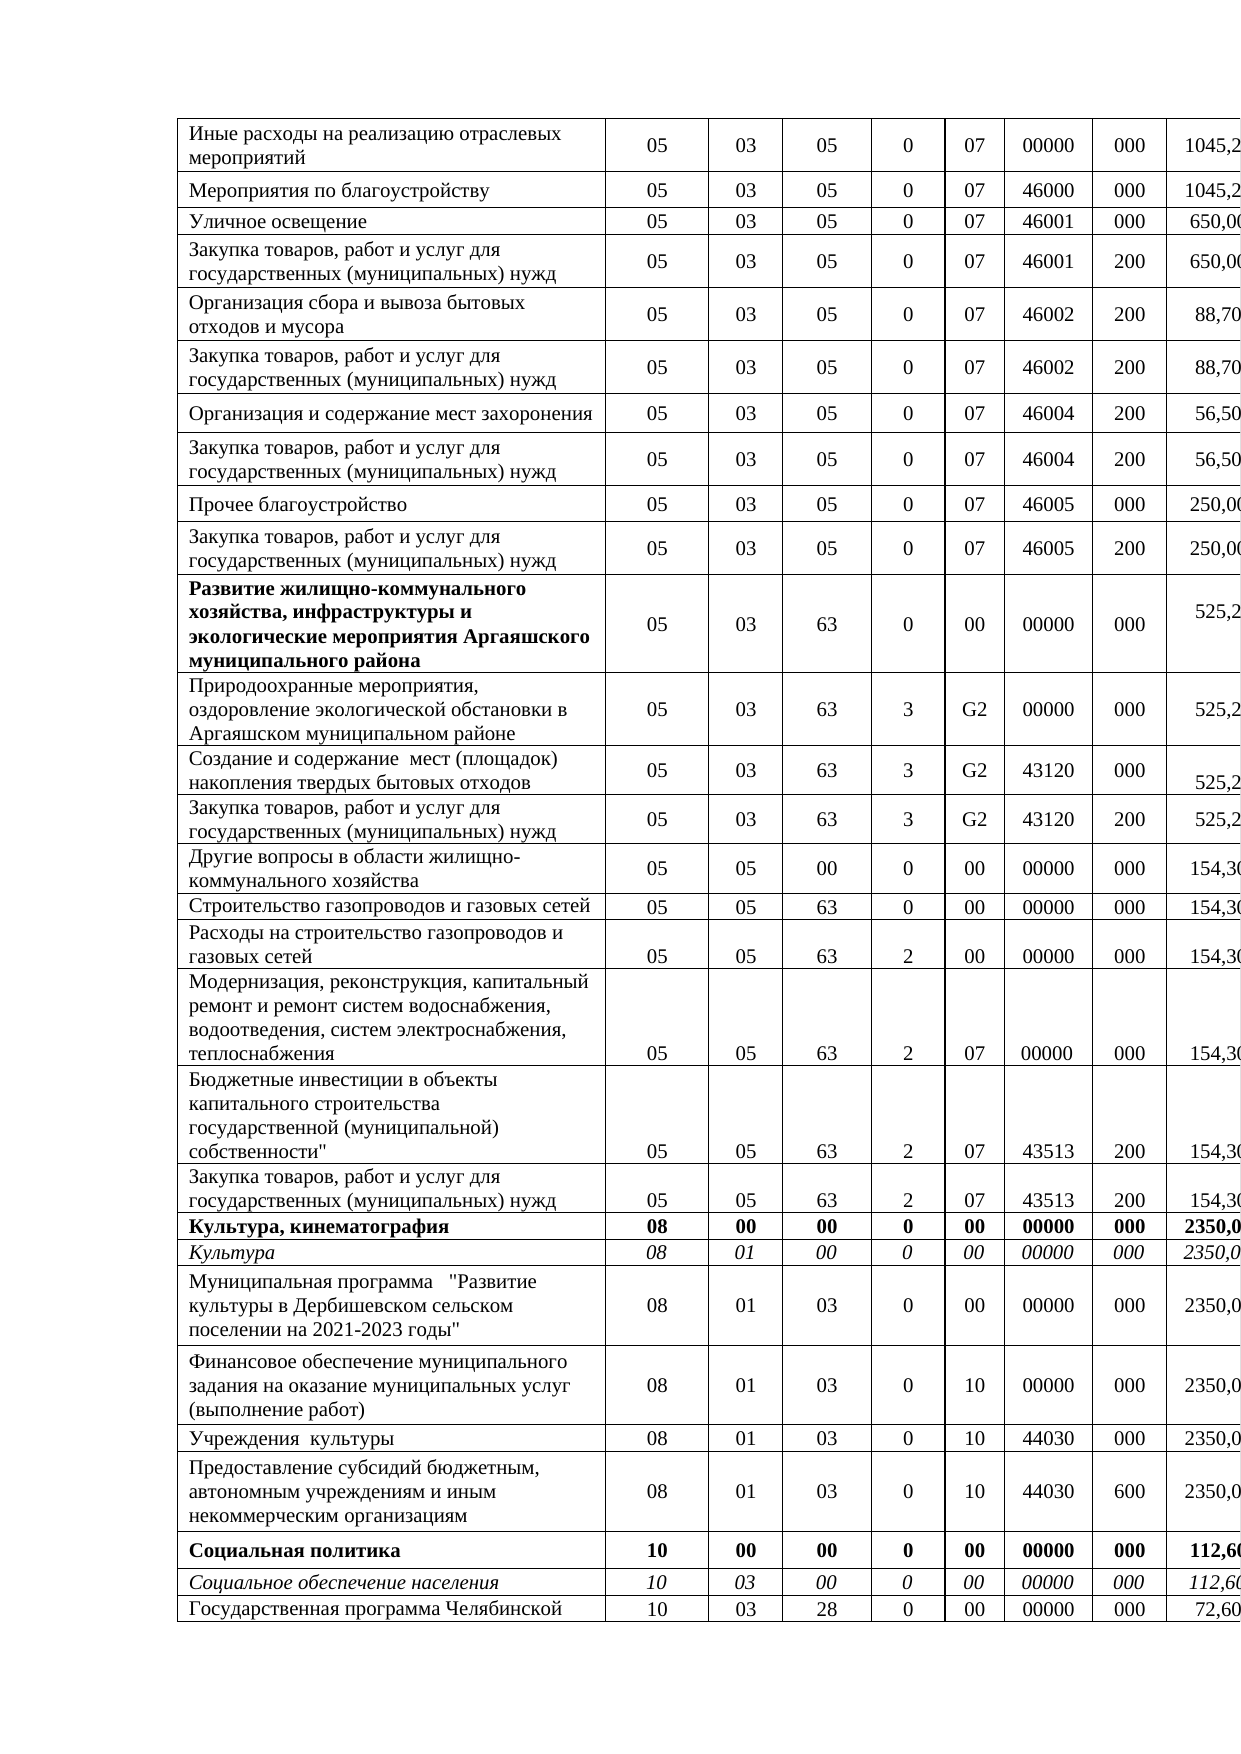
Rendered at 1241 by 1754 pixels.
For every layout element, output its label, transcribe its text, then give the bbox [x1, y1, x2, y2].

table_cell Финансовое обеспечение муниципального задания на оказание муниципальных услуг (выполнение работ) [178, 1346, 605, 1424]
table_cell 03 [709, 673, 782, 745]
table_cell Другие вопросы в области жилищно-коммунального хозяйства [178, 844, 605, 892]
table_cell 0 [872, 119, 944, 171]
table_cell 03 [783, 1425, 871, 1451]
table_cell 03 [709, 486, 782, 521]
table_cell 01 [709, 1346, 782, 1424]
table_cell Организация сбора и вывоза бытовых отходов и мусора [178, 288, 605, 340]
table_cell 000 [1093, 1569, 1166, 1595]
table_cell 00 [783, 1569, 871, 1595]
table_cell Учреждения культуры [178, 1425, 605, 1451]
table_cell 05 [606, 394, 708, 432]
table_cell 00 [783, 844, 871, 892]
table_cell 00 [783, 1532, 871, 1568]
table_cell 00 [709, 1532, 782, 1568]
table_cell 05 [783, 172, 871, 207]
table_cell 08 [606, 1213, 708, 1238]
table_cell 05 [606, 208, 708, 234]
table_cell 07 [946, 522, 1004, 574]
table_cell 2 [872, 1066, 944, 1163]
table_cell 05 [606, 522, 708, 574]
table_cell 112,60 [1167, 1569, 1240, 1595]
table_cell 0 [872, 1240, 944, 1265]
table_cell 07 [946, 208, 1004, 234]
table_cell 000 [1093, 844, 1166, 892]
table_cell 000 [1093, 746, 1166, 794]
table_cell 0 [872, 1452, 944, 1531]
table_cell 05 [783, 235, 871, 287]
table_cell 03 [709, 1596, 782, 1621]
table_cell Иные расходы на реализацию отраслевых мероприятий [178, 119, 605, 171]
table_cell 00 [783, 1240, 871, 1265]
table_cell 05 [709, 844, 782, 892]
table_cell 63 [783, 746, 871, 794]
table_cell 0 [872, 394, 944, 432]
table_cell 0 [872, 1346, 944, 1424]
table_cell 0 [872, 208, 944, 234]
table_cell 05 [606, 172, 708, 207]
table_cell 03 [709, 208, 782, 234]
table_cell 10 [606, 1532, 708, 1568]
table_cell 05 [606, 486, 708, 521]
table_cell 46001 [1005, 235, 1092, 287]
table_cell 525,2 [1167, 673, 1240, 745]
table_cell 00000 [1005, 1346, 1092, 1424]
table_cell 000 [1093, 208, 1166, 234]
table_cell Социальная политика [178, 1532, 605, 1568]
table_cell 0 [872, 486, 944, 521]
table_cell 200 [1093, 433, 1166, 485]
table_cell 10 [946, 1346, 1004, 1424]
table_cell 00000 [1005, 894, 1092, 919]
table_cell 0 [872, 172, 944, 207]
table_cell 1045,20 [1167, 119, 1240, 171]
table_cell 00000 [1005, 920, 1092, 968]
table_cell 1045,20 [1167, 172, 1240, 207]
table_cell 00 [946, 1569, 1004, 1595]
table_cell 000 [1093, 1240, 1166, 1265]
table_cell 07 [946, 119, 1004, 171]
table_cell 63 [783, 1164, 871, 1212]
table_cell Организация и содержание мест захоронения [178, 394, 605, 432]
table_cell 07 [946, 341, 1004, 393]
table_cell 63 [783, 894, 871, 919]
table_cell G2 [946, 795, 1004, 843]
table_cell 44030 [1005, 1452, 1092, 1531]
table_cell 000 [1093, 894, 1166, 919]
table_cell 154,30 [1167, 1164, 1240, 1212]
table_cell 2350,00 [1167, 1240, 1240, 1265]
table_cell 05 [606, 235, 708, 287]
table_cell 2350,00 [1167, 1266, 1240, 1345]
table_cell 07 [946, 486, 1004, 521]
table_cell 05 [606, 920, 708, 968]
table_cell Закупка товаров, работ и услуг для государственных (муниципальных) нужд [178, 341, 605, 393]
table_cell 200 [1093, 288, 1166, 340]
table_cell G2 [946, 673, 1004, 745]
table_cell Бюджетные инвестиции в объекты капитального строительства государственной (муниципальной) собственности" [178, 1066, 605, 1163]
table_cell 200 [1093, 1164, 1166, 1212]
table_cell 000 [1093, 575, 1166, 672]
table_cell 10 [946, 1452, 1004, 1531]
table_cell 10 [606, 1596, 708, 1621]
table_cell 154,30 [1167, 1066, 1240, 1163]
table_cell 00 [946, 1596, 1004, 1621]
table_cell 00 [946, 894, 1004, 919]
table_cell 05 [783, 394, 871, 432]
table_cell 63 [783, 795, 871, 843]
table_cell 56,50 [1167, 394, 1240, 432]
table_cell 000 [1093, 1425, 1166, 1451]
table_cell 01 [709, 1452, 782, 1531]
table_cell 05 [606, 1164, 708, 1212]
table_cell Мероприятия по благоустройству [178, 172, 605, 207]
table_cell 03 [709, 288, 782, 340]
table_cell 05 [783, 341, 871, 393]
table_cell Закупка товаров, работ и услуг для государственных (муниципальных) нужд [178, 522, 605, 574]
table_cell 2 [872, 920, 944, 968]
table_cell Закупка товаров, работ и услуг для государственных (муниципальных) нужд [178, 795, 605, 843]
table_cell 0 [872, 575, 944, 672]
table_cell 00000 [1005, 1596, 1092, 1621]
table_cell 00000 [1005, 844, 1092, 892]
table_cell 2 [872, 969, 944, 1065]
table_cell 28 [783, 1596, 871, 1621]
table_cell 000 [1093, 486, 1166, 521]
table_cell 05 [783, 486, 871, 521]
table_cell 2350,00 [1167, 1425, 1240, 1451]
table_cell 03 [709, 522, 782, 574]
table_cell Закупка товаров, работ и услуг для государственных (муниципальных) нужд [178, 433, 605, 485]
table_cell 2 [872, 1164, 944, 1212]
table_cell 05 [606, 673, 708, 745]
table_cell 2350,00 [1167, 1213, 1240, 1238]
table_cell 08 [606, 1240, 708, 1265]
table_cell 00 [946, 1266, 1004, 1345]
table_cell 000 [1093, 673, 1166, 745]
table_cell 07 [946, 969, 1004, 1065]
table_cell 200 [1093, 522, 1166, 574]
table_cell 00000 [1005, 1266, 1092, 1345]
table_cell 01 [709, 1266, 782, 1345]
table_cell 00000 [1005, 119, 1092, 171]
table_cell 200 [1093, 235, 1166, 287]
table_cell 0 [872, 288, 944, 340]
table_cell 05 [606, 746, 708, 794]
table_cell G2 [946, 746, 1004, 794]
table_cell 88,70 [1167, 288, 1240, 340]
table_cell 0 [872, 341, 944, 393]
table_cell 63 [783, 969, 871, 1065]
table_cell 3 [872, 795, 944, 843]
table_cell 00 [946, 1240, 1004, 1265]
table_cell 46004 [1005, 394, 1092, 432]
table_cell 0 [872, 522, 944, 574]
table_cell 00000 [1005, 1532, 1092, 1568]
table_cell 07 [946, 235, 1004, 287]
table_cell 000 [1093, 172, 1166, 207]
table_cell 03 [709, 795, 782, 843]
table_cell 01 [709, 1425, 782, 1451]
table_cell 03 [709, 746, 782, 794]
table_cell 03 [709, 235, 782, 287]
table_cell Модернизация, реконструкция, капитальный ремонт и ремонт систем водоснабжения, водоотведения, систем электроснабжения, теплоснабжения [178, 969, 605, 1065]
table_cell 46001 [1005, 208, 1092, 234]
table_cell 154,30 [1167, 920, 1240, 968]
table_cell 112,60 [1167, 1532, 1240, 1568]
table_cell 88,70 [1167, 341, 1240, 393]
table_cell Культура [178, 1240, 605, 1265]
table_cell 03 [709, 394, 782, 432]
table_cell 03 [783, 1346, 871, 1424]
table_cell 000 [1093, 1596, 1166, 1621]
table_cell 03 [709, 433, 782, 485]
table_cell 3 [872, 673, 944, 745]
table_cell 46002 [1005, 341, 1092, 393]
table_cell 46005 [1005, 522, 1092, 574]
table_cell 10 [946, 1425, 1004, 1451]
table_cell 2350,00 [1167, 1452, 1240, 1531]
table_cell 0 [872, 1266, 944, 1345]
table_cell 00 [946, 1213, 1004, 1238]
table_cell 46002 [1005, 288, 1092, 340]
table_cell Муниципальная программа "Развитие культуры в Дербишевском сельском поселении на 2021-2023 годы" [178, 1266, 605, 1345]
table_cell 000 [1093, 920, 1166, 968]
table_cell 200 [1093, 795, 1166, 843]
table_cell Создание и содержание мест (площадок) накопления твердых бытовых отходов [178, 746, 605, 794]
table_cell 0 [872, 433, 944, 485]
table_cell 05 [783, 208, 871, 234]
table_cell 05 [783, 288, 871, 340]
table_cell 00 [783, 1213, 871, 1238]
table_cell 03 [783, 1266, 871, 1345]
table_cell 05 [606, 795, 708, 843]
table_cell 05 [606, 894, 708, 919]
table_cell 05 [606, 119, 708, 171]
table_cell Социальное обеспечение населения [178, 1569, 605, 1595]
table_cell 00000 [1005, 969, 1092, 1065]
table_cell 250,00 [1167, 486, 1240, 521]
table_cell 00000 [1005, 1569, 1092, 1595]
table_cell 3 [872, 746, 944, 794]
table_cell 43120 [1005, 746, 1092, 794]
table_cell 07 [946, 172, 1004, 207]
table_cell 07 [946, 433, 1004, 485]
table_cell 0 [872, 1213, 944, 1238]
table_cell 00 [946, 1532, 1004, 1568]
table_cell 0 [872, 1569, 944, 1595]
table_cell 05 [709, 920, 782, 968]
table_cell Природоохранные мероприятия, оздоровление экологической обстановки в Аргаяшском муниципальном районе [178, 673, 605, 745]
table_cell 63 [783, 673, 871, 745]
table_cell 05 [606, 433, 708, 485]
table_cell 43120 [1005, 795, 1092, 843]
table_cell 05 [606, 1066, 708, 1163]
table_cell 00 [709, 1213, 782, 1238]
table_cell 08 [606, 1266, 708, 1345]
table_cell 05 [709, 894, 782, 919]
table_cell 000 [1093, 969, 1166, 1065]
table_cell 46005 [1005, 486, 1092, 521]
table_cell 05 [783, 119, 871, 171]
table_cell 250,00 [1167, 522, 1240, 574]
table_cell 00000 [1005, 1213, 1092, 1238]
table_cell 07 [946, 1066, 1004, 1163]
table_cell 05 [606, 575, 708, 672]
table_cell 650,00 [1167, 235, 1240, 287]
table_cell 03 [709, 341, 782, 393]
table_cell 0 [872, 1425, 944, 1451]
table_cell 200 [1093, 341, 1166, 393]
table_cell 08 [606, 1425, 708, 1451]
table_cell 00 [946, 844, 1004, 892]
table_cell 46004 [1005, 433, 1092, 485]
table_cell Уличное освещение [178, 208, 605, 234]
table_cell 525,2 [1167, 575, 1240, 672]
table_cell 525,2 [1167, 746, 1240, 794]
table_cell 05 [709, 1066, 782, 1163]
table_cell 05 [606, 288, 708, 340]
table_cell 000 [1093, 1532, 1166, 1568]
table_cell 154,30 [1167, 844, 1240, 892]
table_cell 10 [606, 1569, 708, 1595]
table_cell 03 [709, 119, 782, 171]
table_cell Прочее благоустройство [178, 486, 605, 521]
table_cell 154,30 [1167, 969, 1240, 1065]
table_cell 650,00 [1167, 208, 1240, 234]
table_cell 03 [783, 1452, 871, 1531]
table_cell 56,50 [1167, 433, 1240, 485]
table_cell 01 [709, 1240, 782, 1265]
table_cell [178, 1596, 605, 1621]
table_cell 00000 [1005, 1240, 1092, 1265]
table_cell 00000 [1005, 673, 1092, 745]
table_cell Закупка товаров, работ и услуг для государственных (муниципальных) нужд [178, 235, 605, 287]
table_cell 05 [606, 969, 708, 1065]
table_cell 46000 [1005, 172, 1092, 207]
table_cell 600 [1093, 1452, 1166, 1531]
table_cell 08 [606, 1346, 708, 1424]
table_cell 07 [946, 394, 1004, 432]
table_cell 000 [1093, 1266, 1166, 1345]
table_cell 000 [1093, 1346, 1166, 1424]
table_cell 0 [872, 235, 944, 287]
table_cell 05 [709, 969, 782, 1065]
table_cell 00 [946, 920, 1004, 968]
table_cell 00 [946, 575, 1004, 672]
table_cell 200 [1093, 1066, 1166, 1163]
table_cell 0 [872, 844, 944, 892]
table_cell 05 [606, 341, 708, 393]
table_cell 200 [1093, 394, 1166, 432]
table_cell 000 [1093, 1213, 1166, 1238]
table_cell 63 [783, 1066, 871, 1163]
table_cell 08 [606, 1452, 708, 1531]
table_cell 05 [783, 522, 871, 574]
table_cell 154,30 [1167, 894, 1240, 919]
table_cell 07 [946, 288, 1004, 340]
table_cell 00000 [1005, 575, 1092, 672]
table_cell 05 [606, 844, 708, 892]
table_cell Предоставление субсидий бюджетным, автономным учреждениям и иным некоммерческим организациям [178, 1452, 605, 1531]
table_cell Закупка товаров, работ и услуг для государственных (муниципальных) нужд [178, 1164, 605, 1212]
table_cell 03 [709, 575, 782, 672]
table_cell 0 [872, 1532, 944, 1568]
table_cell 44030 [1005, 1425, 1092, 1451]
table_cell 0 [872, 1596, 944, 1621]
table_cell Культура, кинематография [178, 1213, 605, 1238]
table_cell 2350,00 [1167, 1346, 1240, 1424]
table_cell Развитие жилищно-коммунального хозяйства, инфраструктуры и экологические мероприятия Аргаяшского муниципального района [178, 575, 605, 672]
table_cell Расходы на строительство газопроводов и газовых сетей [178, 920, 605, 968]
table_cell 03 [709, 1569, 782, 1595]
table_cell 07 [946, 1164, 1004, 1212]
table_cell 000 [1093, 119, 1166, 171]
table_cell 525,2 [1167, 795, 1240, 843]
table_cell 0 [872, 894, 944, 919]
table_cell 43513 [1005, 1066, 1092, 1163]
table_cell Строительство газопроводов и газовых сетей [178, 894, 605, 919]
table_cell 72,60 [1167, 1596, 1240, 1621]
table_cell 05 [709, 1164, 782, 1212]
table_cell 05 [783, 433, 871, 485]
table_cell 43513 [1005, 1164, 1092, 1212]
table_cell 63 [783, 575, 871, 672]
table_cell 03 [709, 172, 782, 207]
table_cell 63 [783, 920, 871, 968]
